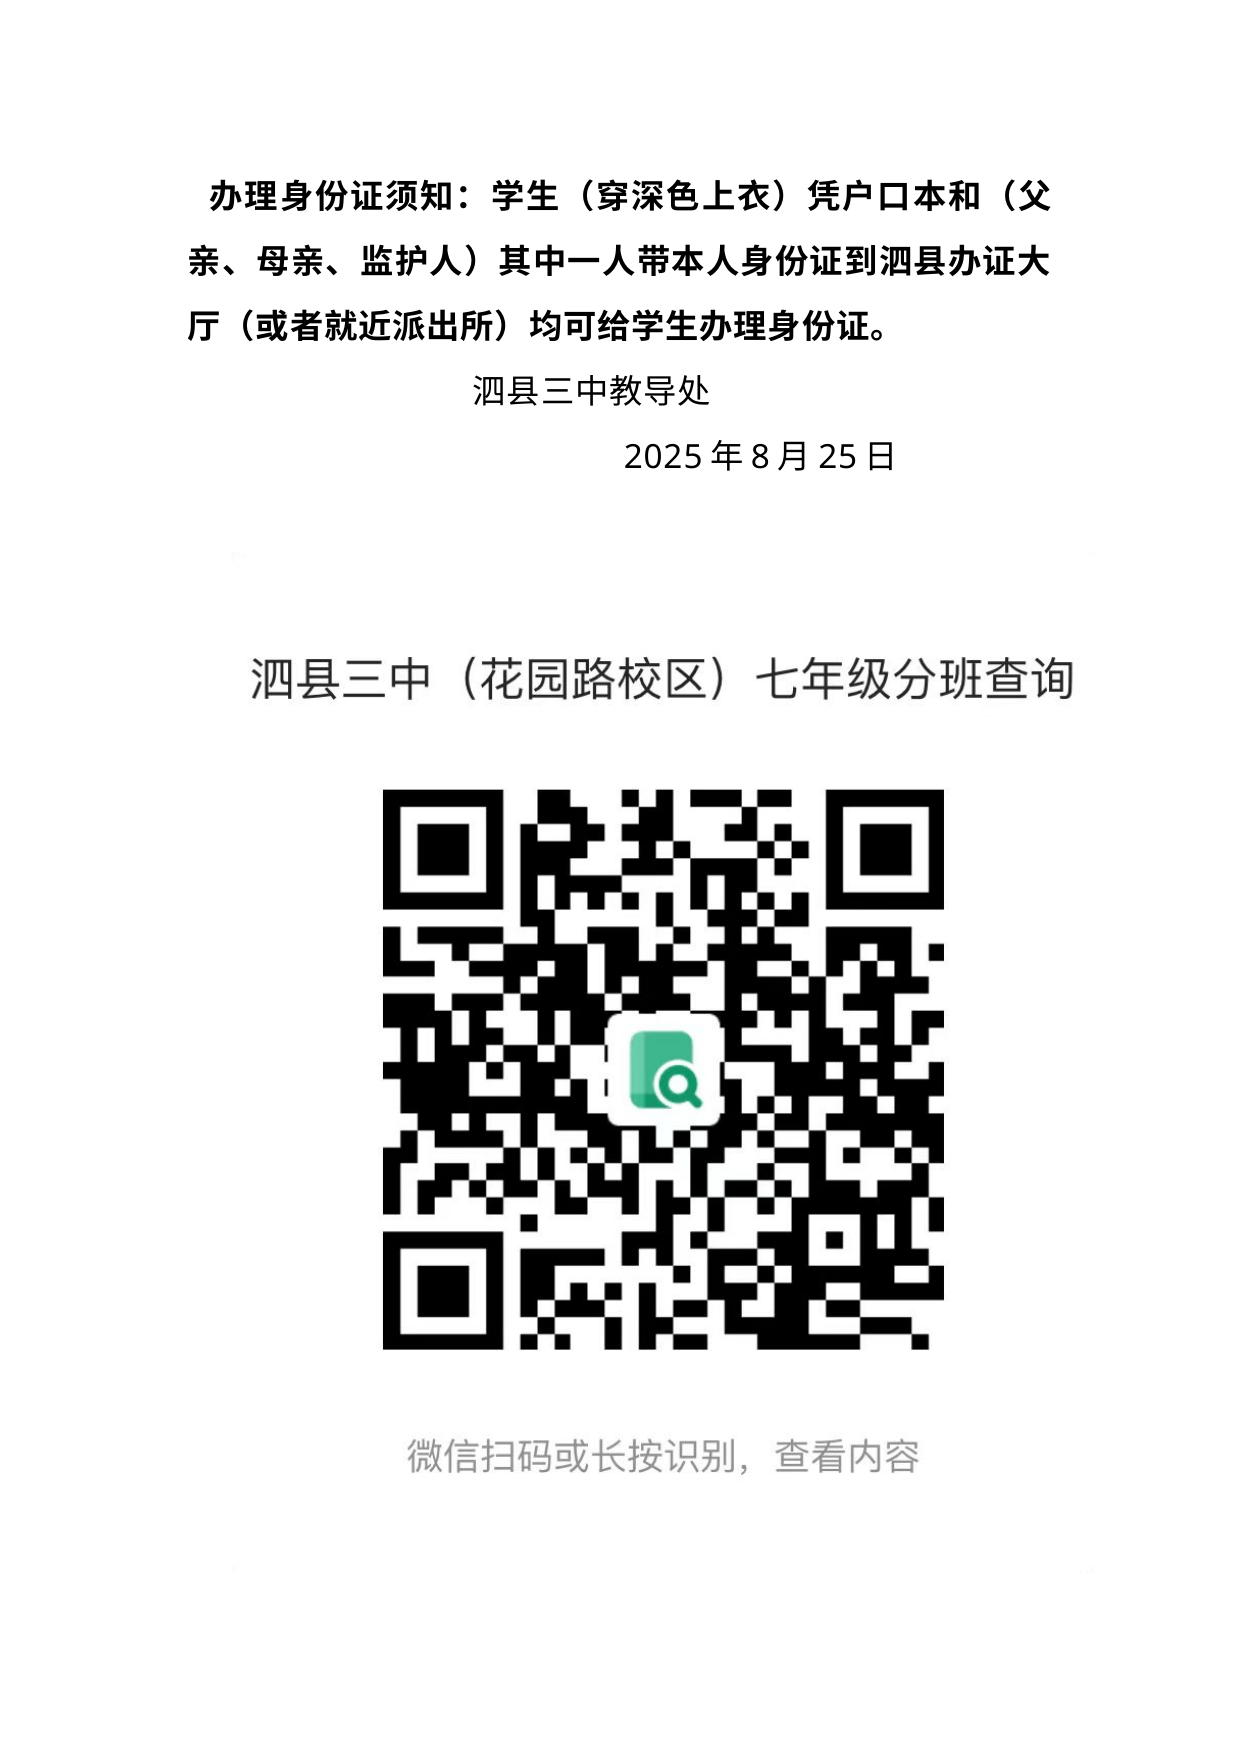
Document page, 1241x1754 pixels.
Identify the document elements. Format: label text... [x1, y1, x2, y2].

picture [231, 552, 1097, 1573]
text 泗县三中教导处 [187, 357, 1053, 422]
text 2025年8月25日 [187, 422, 1053, 487]
text 办理身份证须知：学生（穿深色上衣）凭户口本和（父亲、母亲、监护人）其中一人带本人身份证到泗县办证大厅（或者就近派出所）均可给学生办理身份证。 [187, 162, 1053, 357]
